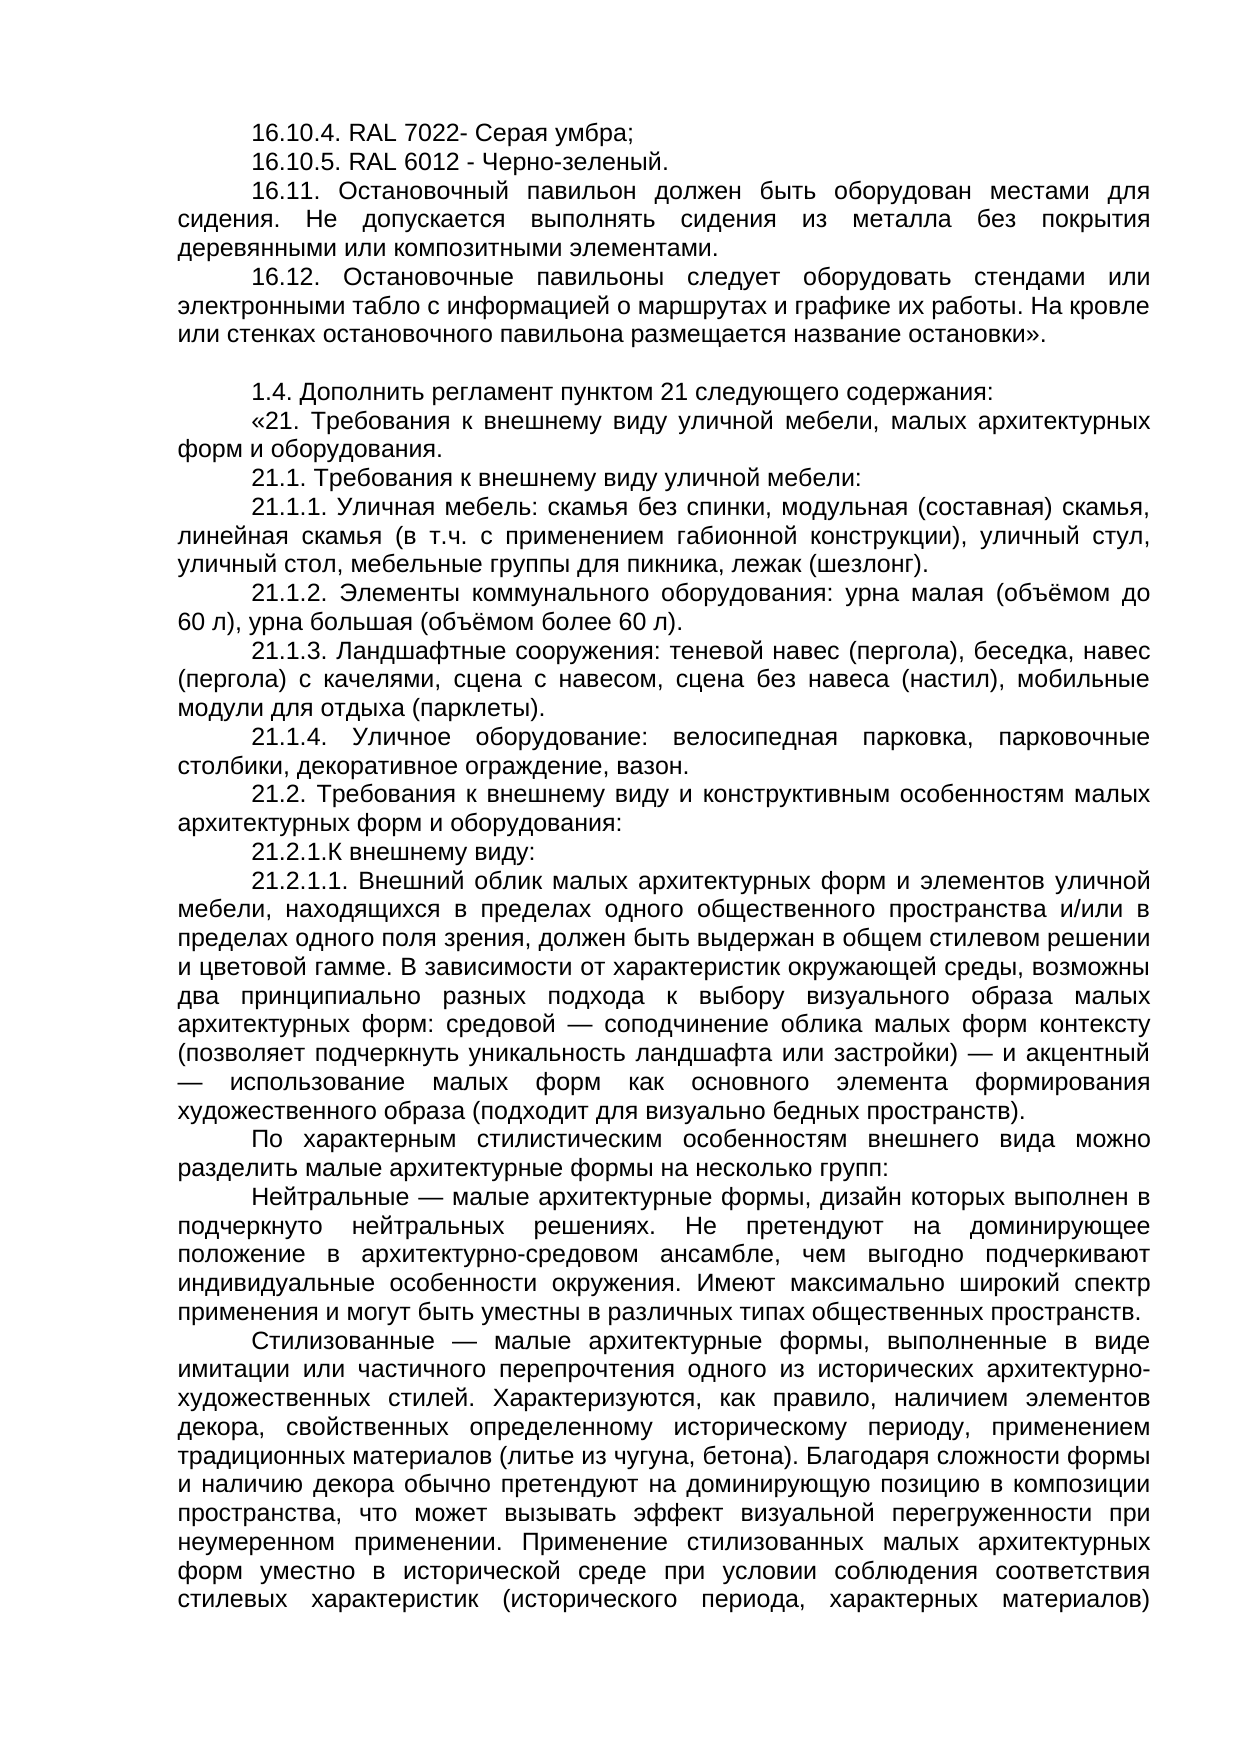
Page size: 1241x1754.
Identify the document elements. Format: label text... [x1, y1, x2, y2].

text 21.1. Требования к внешнему виду уличной мебели: [177, 463, 1152, 492]
text 16.11. Остановочный павильон должен быть оборудован местами для сидения. Не допускается выполнять сидения из металла без покрытия деревянными или композитными элементами. [177, 176, 1152, 262]
text 21.1.1. Уличная мебель: скамья без спинки, модульная (составная) скамья, линейная скамья (в т.ч. с применением габионной конструкции), уличный стул, уличный стол, мебельные группы для пикника, лежак (шезлонг). [177, 492, 1152, 578]
text «21. Требования к внешнему виду уличной мебели, малых архитектурных форм и оборудования. [177, 406, 1152, 463]
text 21.1.3. Ландшафтные сооружения: теневой навес (пергола), беседка, навес (пергола) с качелями, сцена с навесом, сцена без навеса (настил), мобильные модули для отдыха (парклеты). [177, 636, 1152, 722]
text Нейтральные — малые архитектурные формы, дизайн которых выполнен в подчеркнуто нейтральных решениях. Не претендуют на доминирующее положение в архитектурно-средовом ансамбле, чем выгодно подчеркивают индивидуальные особенности окружения. Имеют максимально широкий спектр применения и могут быть уместны в различных типах общественных пространств. [177, 1182, 1152, 1326]
text 21.2. Требования к внешнему виду и конструктивным особенностям малых архитектурных форм и оборудования: [177, 779, 1152, 837]
text 1.4. Дополнить регламент пунктом 21 следующего содержания: [177, 377, 1152, 406]
text 16.10.5. RAL 6012 - Черно-зеленый. [177, 147, 1152, 176]
text 16.10.4. RAL 7022- Серая умбра; [177, 118, 1152, 147]
text 21.1.4. Уличное оборудование: велосипедная парковка, парковочные столбики, декоративное ограждение, вазон. [177, 722, 1152, 779]
text 21.2.1.1. Внешний облик малых архитектурных форм и элементов уличной мебели, находящихся в пределах одного общественного пространства и/или в пределах одного поля зрения, должен быть выдержан в общем стилевом решении и цветовой гамме. В зависимости от характеристик окружающей среды, возможны два принципиально разных подхода к выбору визуального образа малых архитектурных форм: средовой — соподчинение облика малых форм контексту (позволяет подчеркнуть уникальность ландшафта или застройки) — и акцентный — использование малых форм как основного элемента формирования художественного образа (подходит для визуально бедных пространств). [177, 866, 1152, 1124]
text 21.1.2. Элементы коммунального оборудования: урна малая (объёмом до 60 л), урна большая (объёмом более 60 л). [177, 578, 1152, 636]
text 21.2.1.К внешнему виду: [177, 837, 1152, 866]
text 16.12. Остановочные павильоны следует оборудовать стендами или электронными табло с информацией о маршрутах и графике их работы. На кровле или стенках остановочного павильона размещается название остановки». [177, 262, 1152, 348]
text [177, 1326, 1152, 1613]
text По характерным стилистическим особенностям внешнего вида можно разделить малые архитектурные формы на несколько групп: [177, 1124, 1152, 1182]
